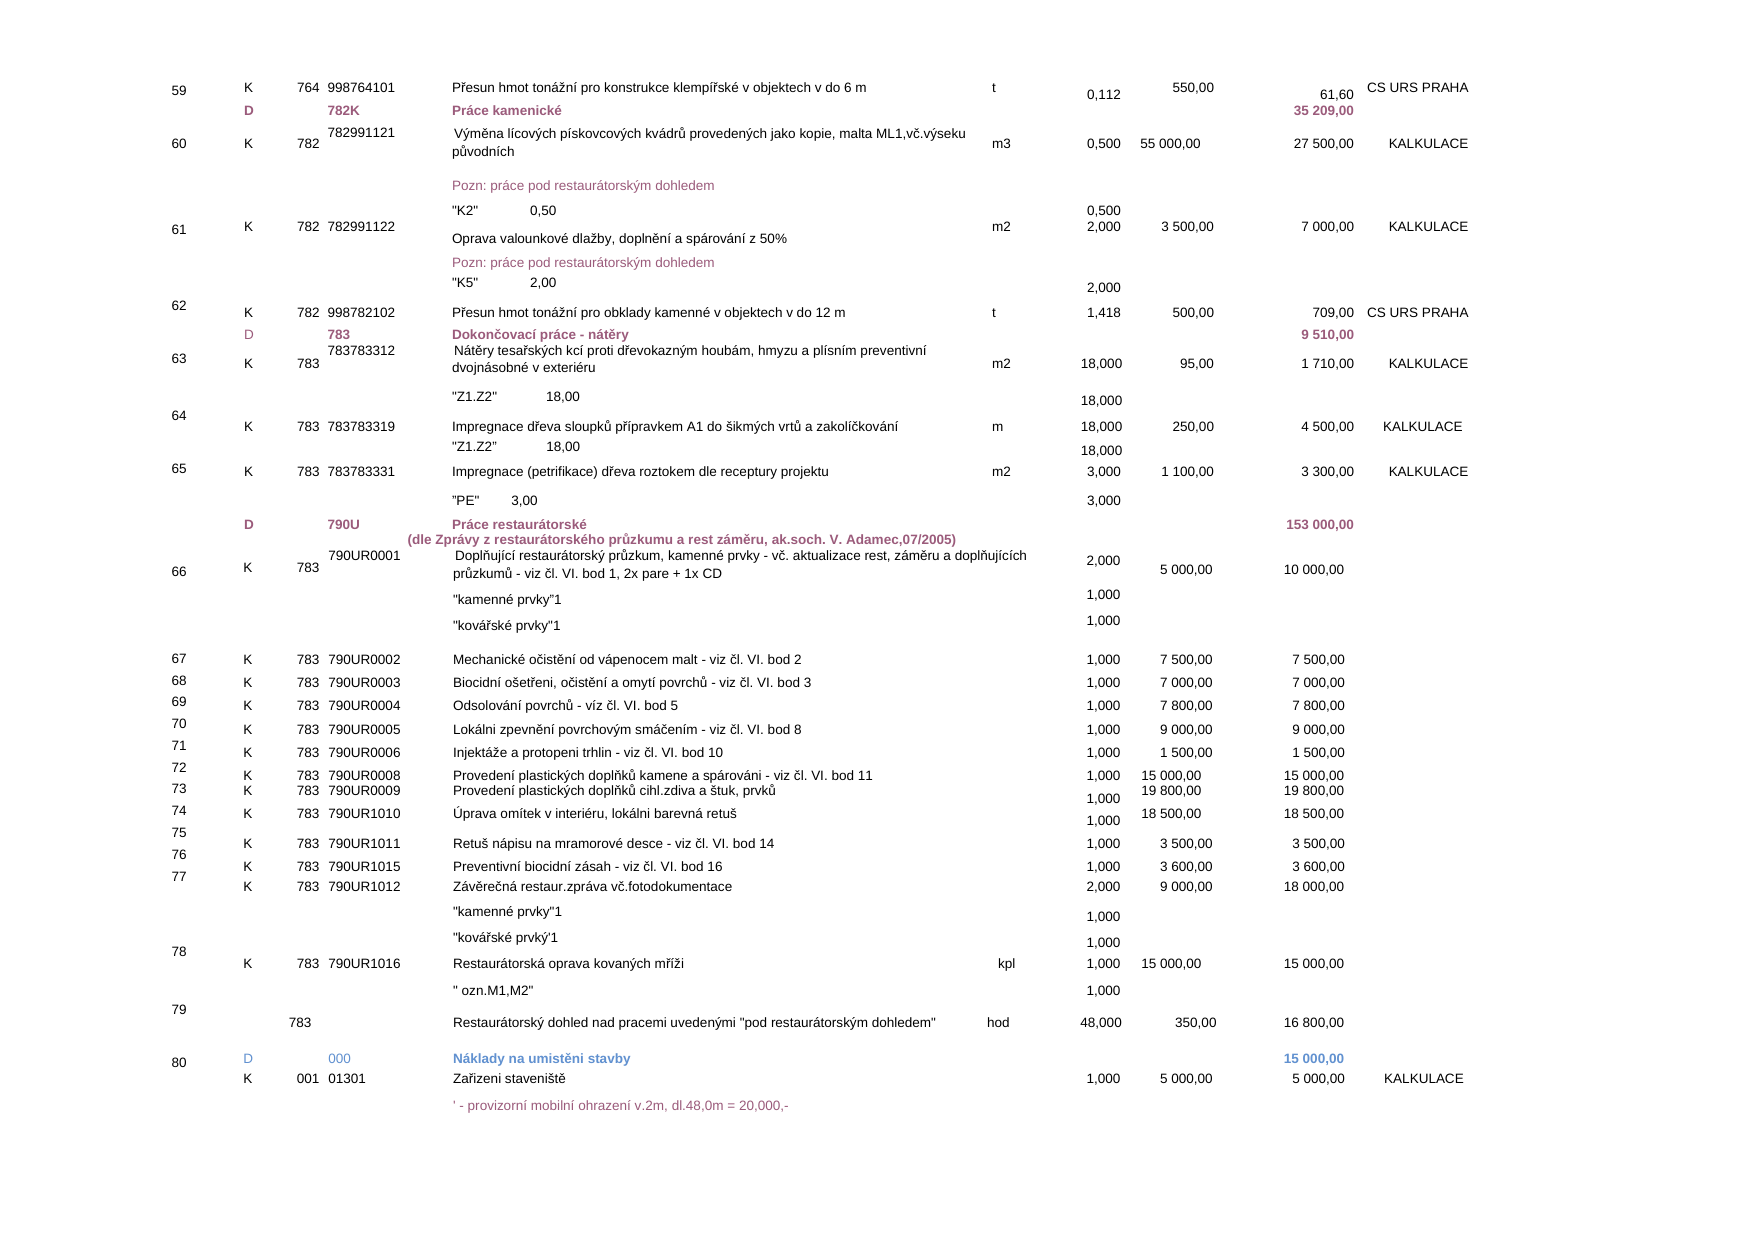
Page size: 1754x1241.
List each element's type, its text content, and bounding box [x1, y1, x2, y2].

text 70 [171, 716, 204, 731]
text 63 [171, 351, 204, 366]
text 64 [171, 408, 204, 424]
text 59 [171, 83, 204, 98]
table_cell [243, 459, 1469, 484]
text 61 [171, 222, 204, 237]
text 66 [171, 564, 204, 580]
text 78 [171, 944, 204, 960]
text 71 [171, 738, 204, 753]
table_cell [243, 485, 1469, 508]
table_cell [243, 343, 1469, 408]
text 79 [171, 1001, 204, 1017]
text 67 [171, 651, 204, 666]
text 69 [171, 694, 204, 709]
text 75 [171, 825, 204, 840]
text 73 [171, 781, 204, 797]
text 76 [171, 846, 204, 862]
text 60 [171, 136, 204, 151]
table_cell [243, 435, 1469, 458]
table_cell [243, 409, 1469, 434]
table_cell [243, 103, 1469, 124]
text 62 [171, 298, 204, 313]
text 68 [171, 672, 204, 688]
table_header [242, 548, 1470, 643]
text 65 [171, 461, 204, 477]
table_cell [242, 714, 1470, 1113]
text (dle Zprávy z restaurátorského průzkumu a rest záměru, ak.soch. V. Adamec,07/2005) [407, 532, 1514, 547]
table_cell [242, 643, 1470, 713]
text 80 [171, 1054, 204, 1070]
text 72 [171, 759, 204, 775]
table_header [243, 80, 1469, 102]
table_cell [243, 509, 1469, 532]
text 77 [171, 868, 204, 884]
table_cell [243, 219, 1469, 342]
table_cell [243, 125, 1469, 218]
text 74 [171, 803, 204, 818]
